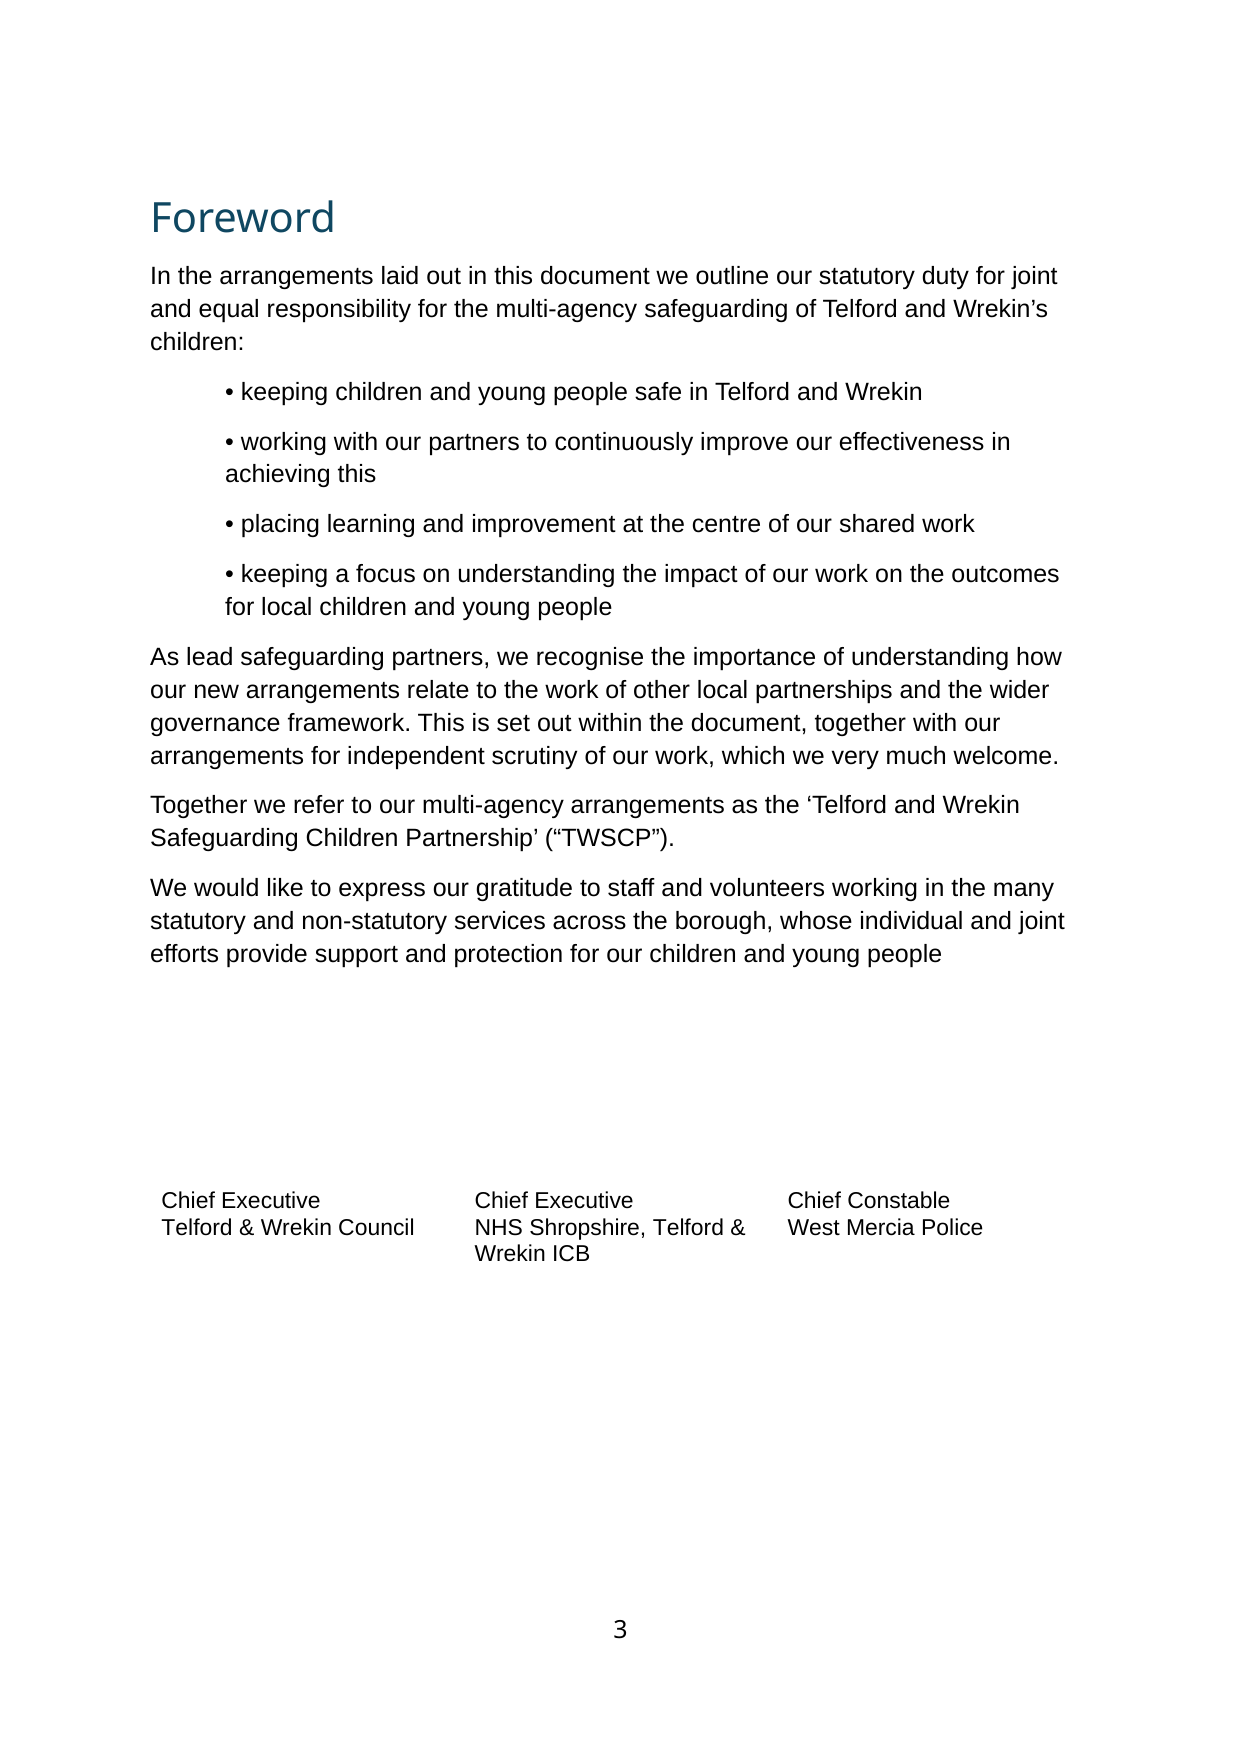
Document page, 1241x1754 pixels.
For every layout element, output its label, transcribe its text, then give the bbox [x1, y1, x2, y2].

text We would like to express our gratitude to staff and volunteers working in the many statutory and non-statutory services across the borough, whose individual and joint efforts provide support and protection for our children and young people [150, 873, 1090, 968]
text • keeping a focus on understanding the impact of our work on the outcomes for local children and young people [225, 559, 1090, 621]
text • keeping children and young people safe in Telford and Wrekin [225, 377, 1090, 406]
text • working with our partners to continuously improve our effectiveness in achieving this [225, 426, 1090, 488]
text In the arrangements laid out in this document we outline our statutory duty for joint and equal responsibility for the multi-agency safeguarding of Telford and Wrekin’s children: [150, 261, 1090, 356]
table_header Chief Constable West Mercia Police [776, 1188, 1089, 1267]
text Together we refer to our multi-agency arrangements as the ‘Telford and Wrekin Safeguarding Children Partnership’ (“TWSCP”). [150, 790, 1090, 852]
table_header Chief Executive Telford & Wrekin Council [150, 1188, 463, 1267]
text • placing learning and improvement at the centre of our shared work [225, 509, 1090, 538]
subtitle Foreword [150, 187, 1090, 244]
table_header Chief Executive NHS Shropshire, Telford & Wrekin ICB [463, 1188, 776, 1267]
text As lead safeguarding partners, we recognise the importance of understanding how our new arrangements relate to the work of other local partnerships and the wider governance framework. This is set out within the document, together with our arrangements for independent scrutiny of our work, which we very much welcome. [150, 642, 1090, 769]
